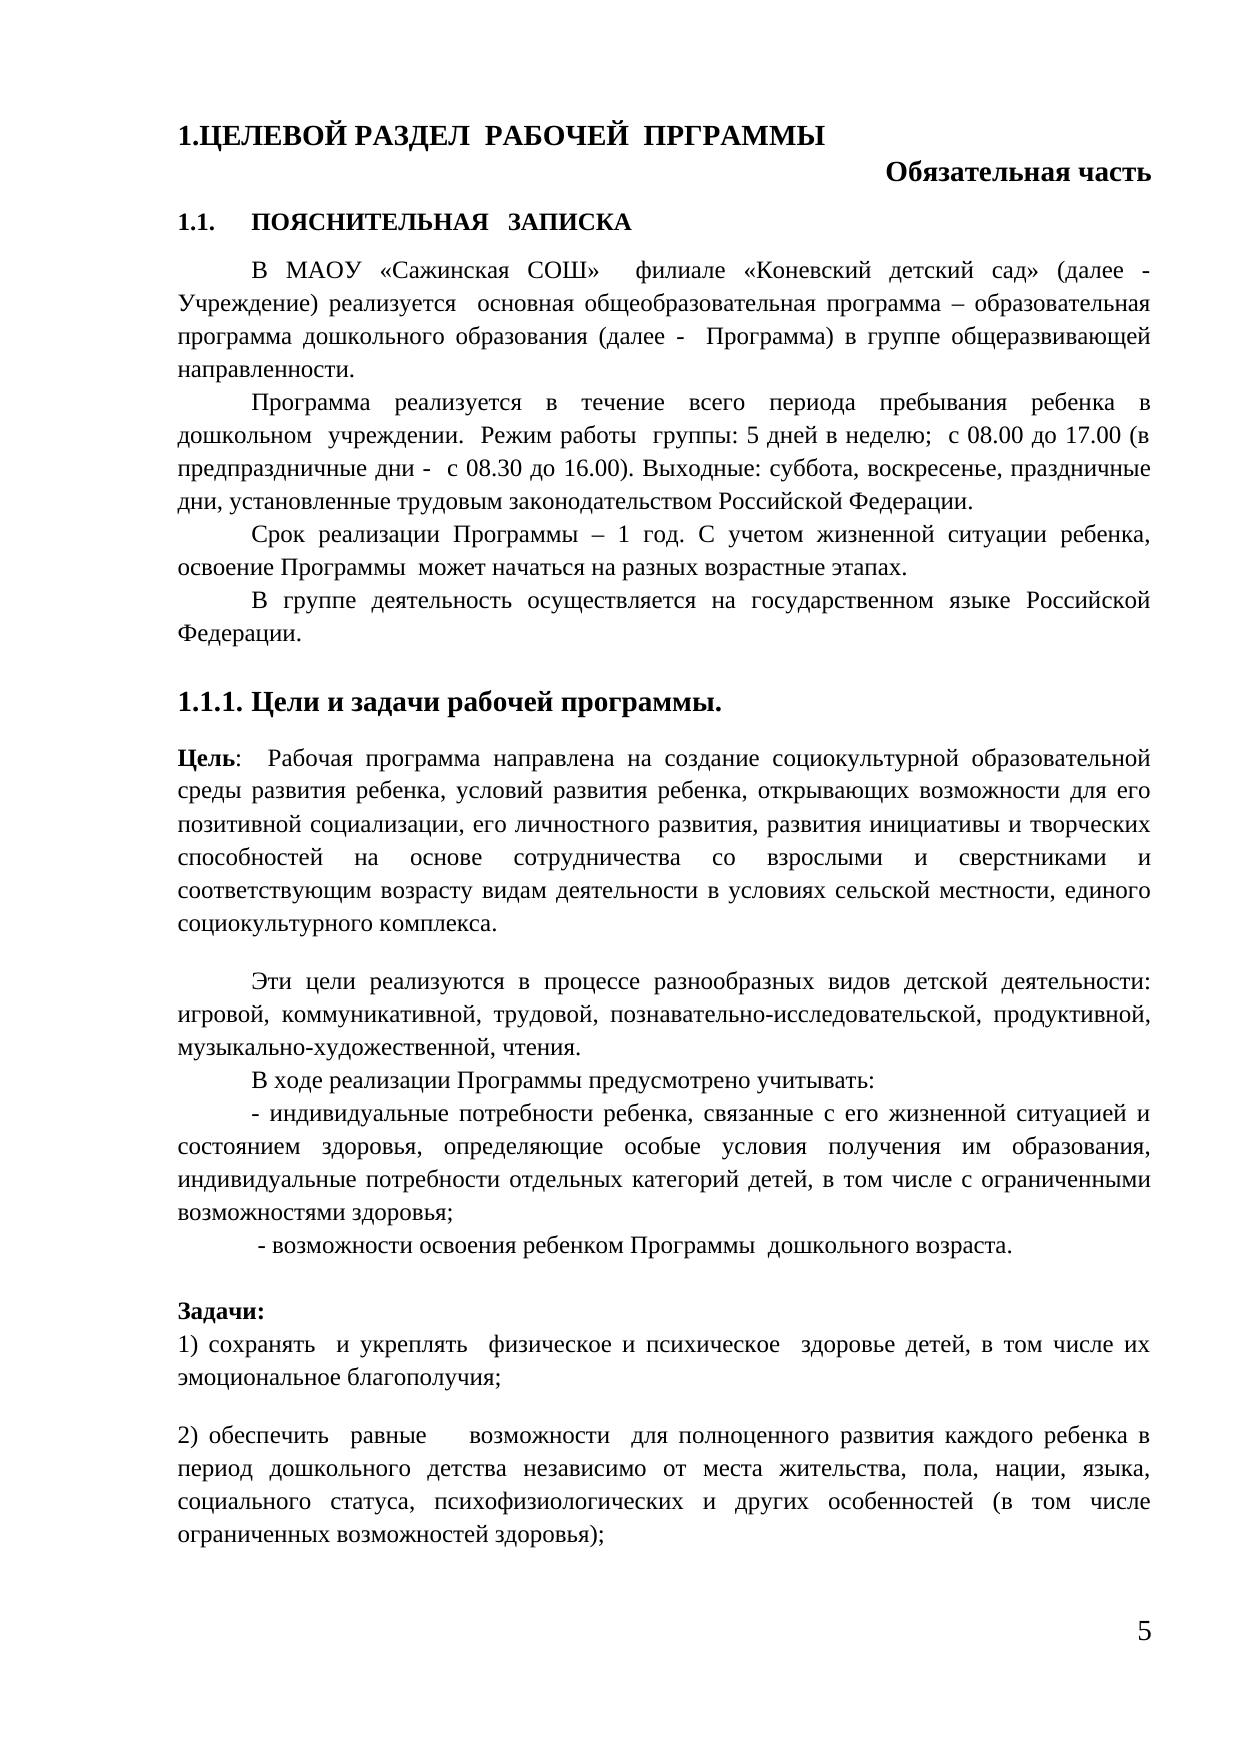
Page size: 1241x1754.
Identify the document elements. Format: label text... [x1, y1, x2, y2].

text 1.1. ПОЯСНИТЕЛЬНАЯ ЗАПИСКА [177, 207, 1152, 236]
text В ходе реализации Программы предусмотрено учитывать: [177, 1065, 1152, 1093]
text 1.ЦЕЛЕВОЙ РАЗДЕЛ РАБОЧЕЙ ПРГРАММЫ [177, 118, 1152, 152]
text В МАОУ «Сажинская СОШ» филиале «Коневский детский сад» (далее - Учреждение) реализуется основная общеобразовательная программа – образовательная программа дошкольного образования (далее - Программа) в группе общеразвивающей направленности. [177, 255, 1152, 383]
text 2) обеспечить равные возможности для полноценного развития каждого ребенка в период дошкольного детства независимо от места жительства, пола, нации, языка, социального статуса, психофизиологических и других особенностей (в том числе ограниченных возможностей здоровья); [177, 1420, 1152, 1548]
text - индивидуальные потребности ребенка, связанные с его жизненной ситуацией и состоянием здоровья, определяющие особые условия получения им образования, индивидуальные потребности отдельных категорий детей, в том числе с ограниченными возможностями здоровья; [177, 1098, 1152, 1226]
text Эти цели реализуются в процессе разнообразных видов детской деятельности: игровой, коммуникативной, трудовой, познавательно-исследовательской, продуктивной, музыкально-художественной, чтения. [177, 966, 1152, 1061]
text - возможности освоения ребенком Программы дошкольного возраста. [177, 1230, 1152, 1259]
text Задачи: [177, 1296, 1152, 1325]
text 1.1.1. Цели и задачи рабочей программы. [177, 684, 1152, 718]
text Программа реализуется в течение всего периода пребывания ребенка в дошкольном учреждении. Режим работы группы: 5 дней в неделю; с 08.00 до 17.00 (в предпраздничные дни - с 08.30 до 16.00). Выходные: суббота, воскресенье, праздничные дни, установленные трудовым законодательством Российской Федерации. [177, 387, 1152, 515]
text Обязательная часть [177, 154, 1152, 188]
text Цель: Рабочая программа направлена на создание социокультурной образовательной среды развития ребенка, условий развития ребенка, открывающих возможности для его позитивной социализации, его личностного развития, развития инициативы и творческих способностей на основе сотрудничества со взрослыми и сверстниками и соответствующим возрасту видам деятельности в условиях сельской местности, единого социокультурного комплекса. [177, 743, 1152, 936]
text 1) сохранять и укреплять физическое и психическое здоровье детей, в том числе их эмоциональное благополучия; [177, 1329, 1152, 1391]
text Срок реализации Программы – 1 год. С учетом жизненной ситуации ребенка, освоение Программы может начаться на разных возрастные этапах. [177, 519, 1152, 581]
text В группе деятельность осуществляется на государственном языке Российской Федерации. [177, 585, 1152, 647]
